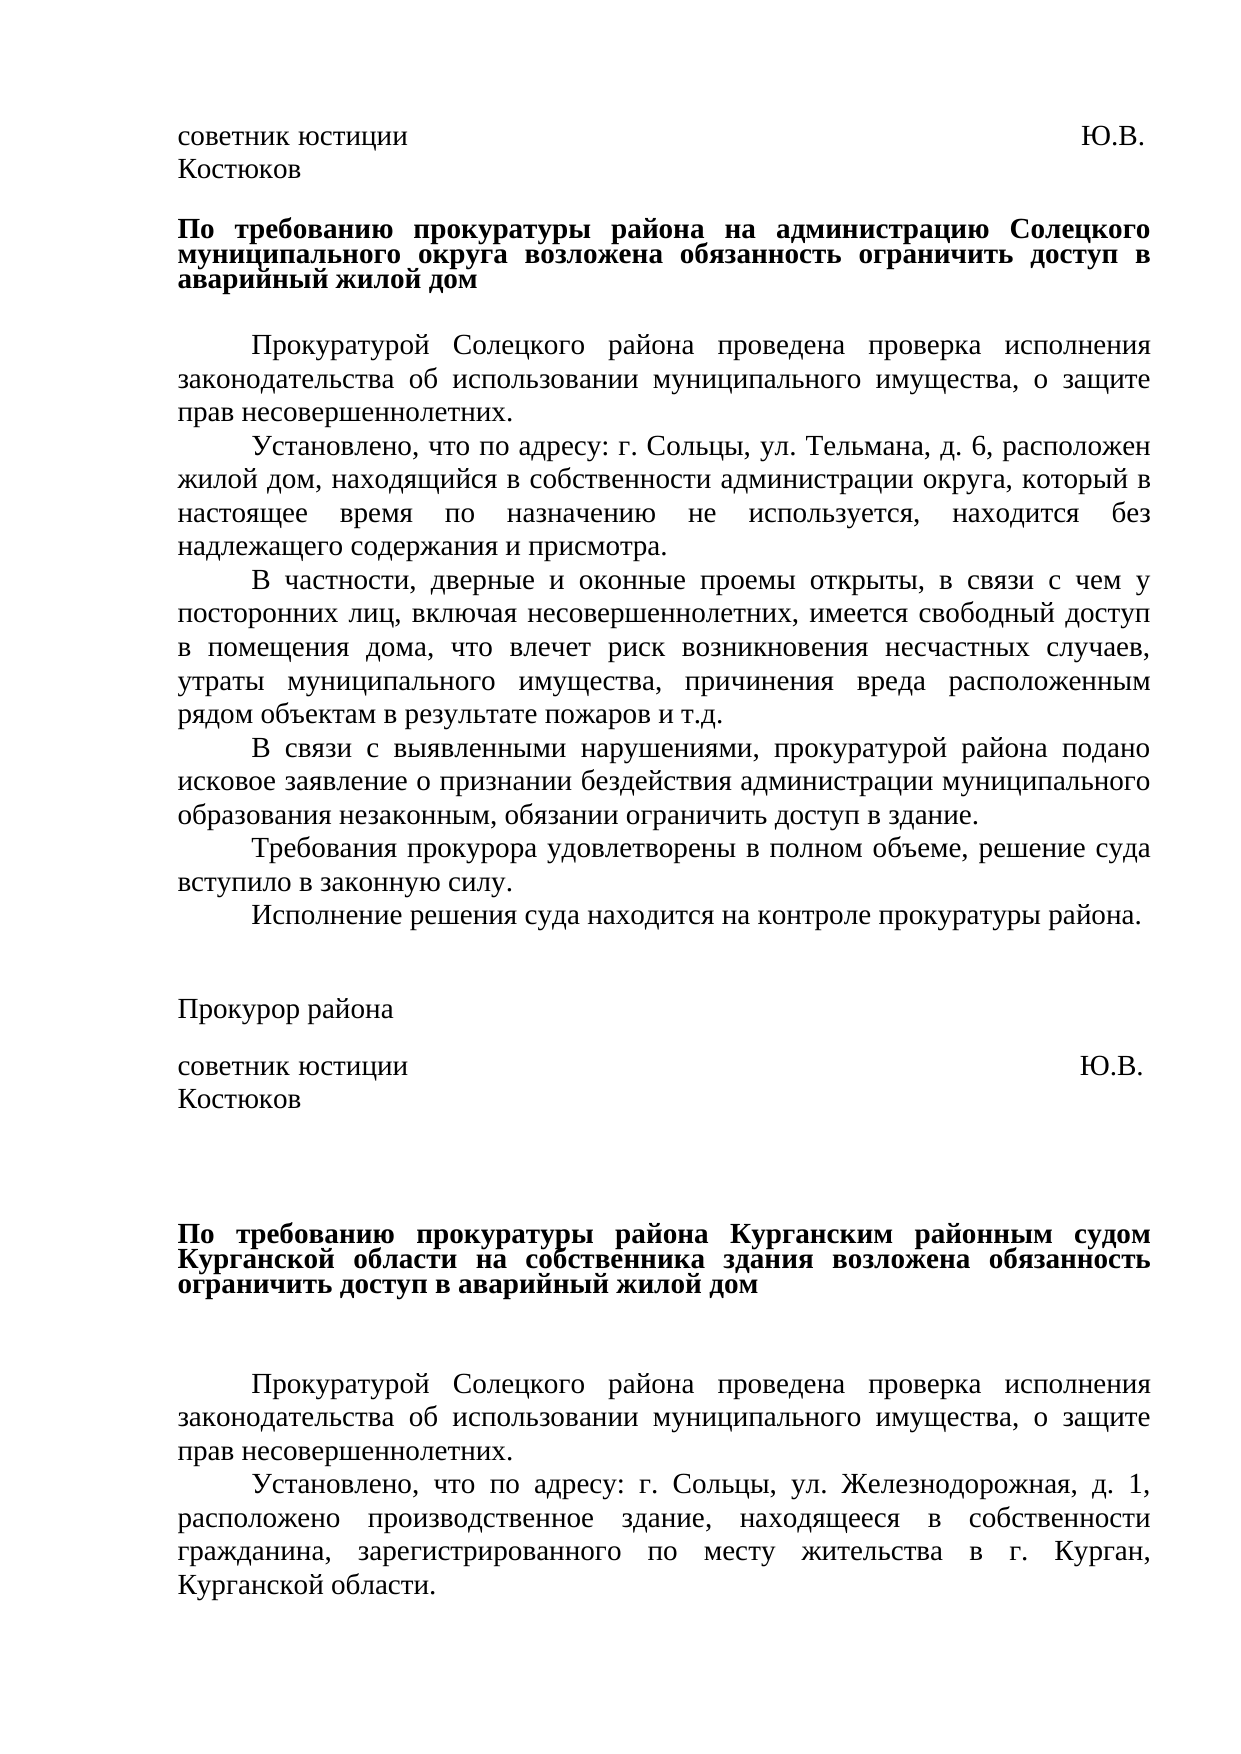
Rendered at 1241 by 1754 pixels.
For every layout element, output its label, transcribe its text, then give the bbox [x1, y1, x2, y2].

text Установлено, что по адресу: г. Сольцы, ул. Железнодорожная, д. 1, расположено производственное здание, находящееся в собственности гражданина, зарегистрированного по месту жительства в г. Курган, Курганской области. [177, 1466, 1152, 1601]
text Исполнение решения суда находится на контроле прокуратуры района. [177, 897, 1152, 931]
text Требования прокурора удовлетворены в полном объеме, решение суда вступило в законную силу. [177, 830, 1152, 897]
text Прокуратурой Солецкого района проведена проверка исполнения законодательства об использовании муниципального имущества, о защите прав несовершеннолетних. [177, 1366, 1152, 1466]
text советник юстиции Ю.В. Костюков [177, 1048, 1152, 1115]
text советник юстиции Ю.В. Костюков [177, 118, 1152, 185]
text Установлено, что по адресу: г. Сольцы, ул. Тельмана, д. 6, расположен жилой дом, находящийся в собственности администрации округа, который в настоящее время по назначению не используется, находится без надлежащего содержания и присмотра. [177, 428, 1152, 562]
text По требованию прокуратуры района на администрацию Солецкого муниципального округа возложена обязанность ограничить доступ в аварийный жилой дом [177, 219, 1152, 294]
text По требованию прокуратуры района Курганским районным судом Курганской области на собственника здания возложена обязанность ограничить доступ в аварийный жилой дом [177, 1224, 1152, 1299]
text В частности, дверные и оконные проемы открыты, в связи с чем у посторонних лиц, включая несовершеннолетних, имеется свободный доступ в помещения дома, что влечет риск возникновения несчастных случаев, утраты муниципального имущества, причинения вреда расположенным рядом объектам в результате пожаров и т.д. [177, 562, 1152, 730]
text Прокуратурой Солецкого района проведена проверка исполнения законодательства об использовании муниципального имущества, о защите прав несовершеннолетних. [177, 327, 1152, 428]
text Прокурор района [177, 998, 1152, 1023]
text В связи с выявленными нарушениями, прокуратурой района подано исковое заявление о признании бездействия администрации муниципального образования незаконным, обязании ограничить доступ в здание. [177, 730, 1152, 830]
